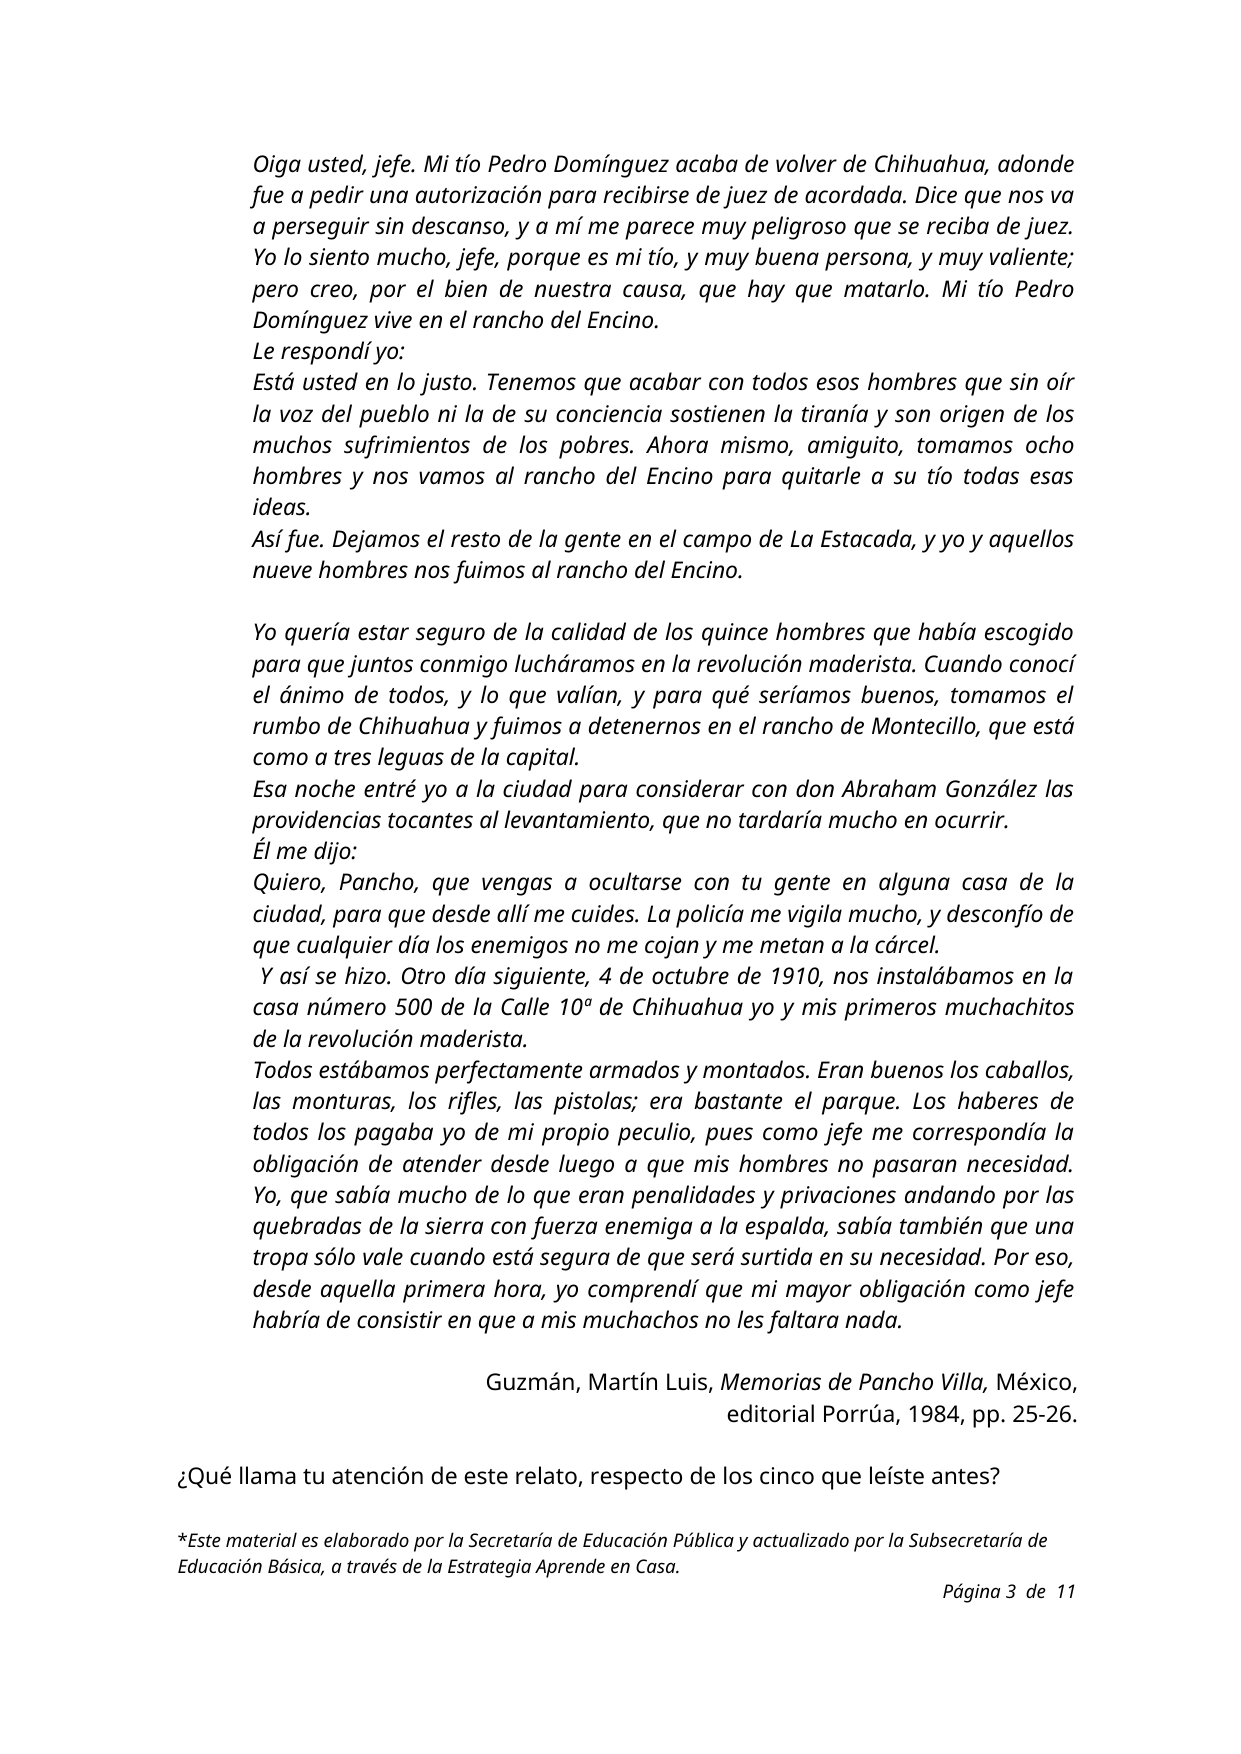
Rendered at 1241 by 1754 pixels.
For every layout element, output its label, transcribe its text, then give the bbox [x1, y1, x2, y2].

text Esa noche entré yo a la ciudad para considerar con don Abraham González las providencias tocantes al levantamiento, que no tardaría mucho en ocurrir. [252, 773, 1078, 835]
text Quiero, Pancho, que vengas a ocultarse con tu gente en alguna casa de la ciudad, para que desde allí me cuides. La policía me vigila mucho, y desconfío de que cualquier día los enemigos no me cojan y me metan a la cárcel. [252, 866, 1078, 960]
text Él me dijo: [252, 835, 1078, 866]
text ¿Qué llama tu atención de este relato, respecto de los cinco que leíste antes? [177, 1460, 1078, 1491]
text Y así se hizo. Otro día siguiente, 4 de octubre de 1910, nos instalábamos en la casa número 500 de la Calle 10ª de Chihuahua yo y mis primeros muchachitos de la revolución maderista. [252, 960, 1078, 1054]
text Oiga usted, jefe. Mi tío Pedro Domínguez acaba de volver de Chihuahua, adonde fue a pedir una autorización para recibirse de juez de acordada. Dice que nos va a perseguir sin descanso, y a mí me parece muy peligroso que se reciba de juez. Yo lo siento mucho, jefe, porque es mi tío, y muy buena persona, y muy valiente; pero creo, por el bien de nuestra causa, que hay que matarlo. Mi tío Pedro Domínguez vive en el rancho del Encino. [252, 148, 1078, 335]
text Así fue. Dejamos el resto de la gente en el campo de La Estacada, y yo y aquellos nueve hombres nos fuimos al rancho del Encino. [252, 523, 1078, 585]
text Yo quería estar seguro de la calidad de los quince hombres que había escogido para que juntos conmigo lucháramos en la revolución maderista. Cuando conocí el ánimo de todos, y lo que valían, y para qué seríamos buenos, tomamos el rumbo de Chihuahua y fuimos a detenernos en el rancho de Montecillo, que está como a tres leguas de la capital. [252, 616, 1078, 773]
text Todos estábamos perfectamente armados y montados. Eran buenos los caballos, las monturas, los rifles, las pistolas; era bastante el parque. Los haberes de todos los pagaba yo de mi propio peculio, pues como jefe me correspondía la obligación de atender desde luego a que mis hombres no pasaran necesidad. Yo, que sabía mucho de lo que eran penalidades y privaciones andando por las quebradas de la sierra con fuerza enemiga a la espalda, sabía también que una tropa sólo vale cuando está segura de que será surtida en su necesidad. Por eso, desde aquella primera hora, yo comprendí que mi mayor obligación como jefe habría de consistir en que a mis muchachos no les faltara nada. [252, 1054, 1078, 1335]
text editorial Porrúa, 1984, pp. 25-26. [252, 1398, 1078, 1429]
text Guzmán, Martín Luis, Memorias de Pancho Villa, México, [252, 1366, 1078, 1398]
text Está usted en lo justo. Tenemos que acabar con todos esos hombres que sin oír la voz del pueblo ni la de su conciencia sostienen la tiranía y son origen de los muchos sufrimientos de los pobres. Ahora mismo, amiguito, tomamos ocho hombres y nos vamos al rancho del Encino para quitarle a su tío todas esas ideas. [252, 366, 1078, 523]
text Le respondí yo: [252, 335, 1078, 366]
